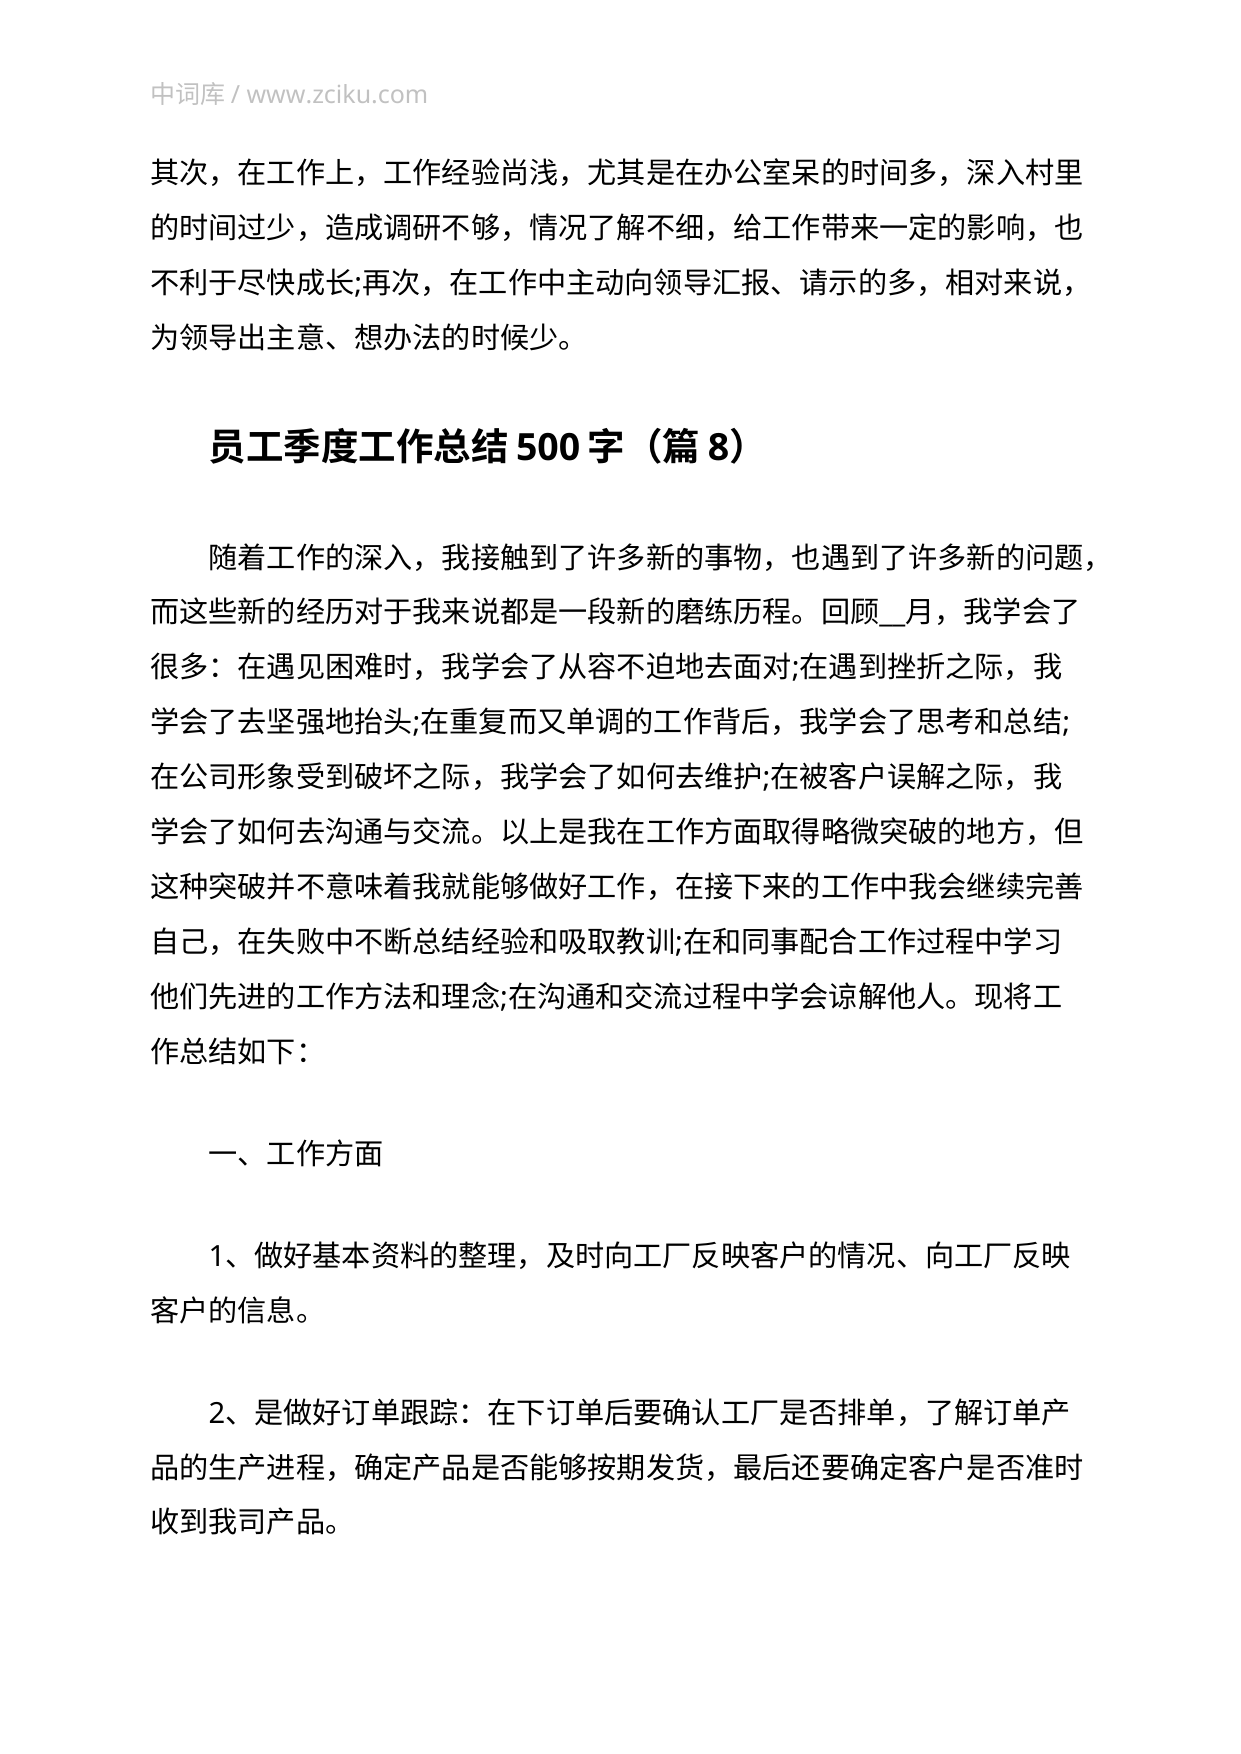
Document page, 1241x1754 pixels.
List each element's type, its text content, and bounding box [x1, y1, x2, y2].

text 1、做好基本资料的整理，及时向工厂反映客户的情况、向工厂反映客户的信息。 [150, 1232, 1090, 1330]
text 员工季度工作总结500字（篇8） [150, 417, 1090, 471]
text 随着工作的深入，我接触到了许多新的事物，也遇到了许多新的问题，而这些新的经历对于我来说都是一段新的磨练历程。回顾__月，我学会了很多：在遇见困难时，我学会了从容不迫地去面对;在遇到挫折之际，我学会了去坚强地抬头;在重复而又单调的工作背后，我学会了思考和总结;在公司形象受到破坏之际，我学会了如何去维护;在被客户误解之际，我学会了如何去沟通与交流。以上是我在工作方面取得略微突破的地方，但这种突破并不意味着我就能够做好工作，在接下来的工作中我会继续完善自己，在失败中不断总结经验和吸取教训;在和同事配合工作过程中学习他们先进的工作方法和理念;在沟通和交流过程中学会谅解他人。现将工作总结如下： [150, 534, 1090, 1071]
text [150, 150, 1090, 357]
text 一、工作方面 [150, 1131, 1090, 1173]
text 2、是做好订单跟踪：在下订单后要确认工厂是否排单，了解订单产品的生产进程，确定产品是否能够按期发货，最后还要确定客户是否准时收到我司产品。 [150, 1389, 1090, 1541]
